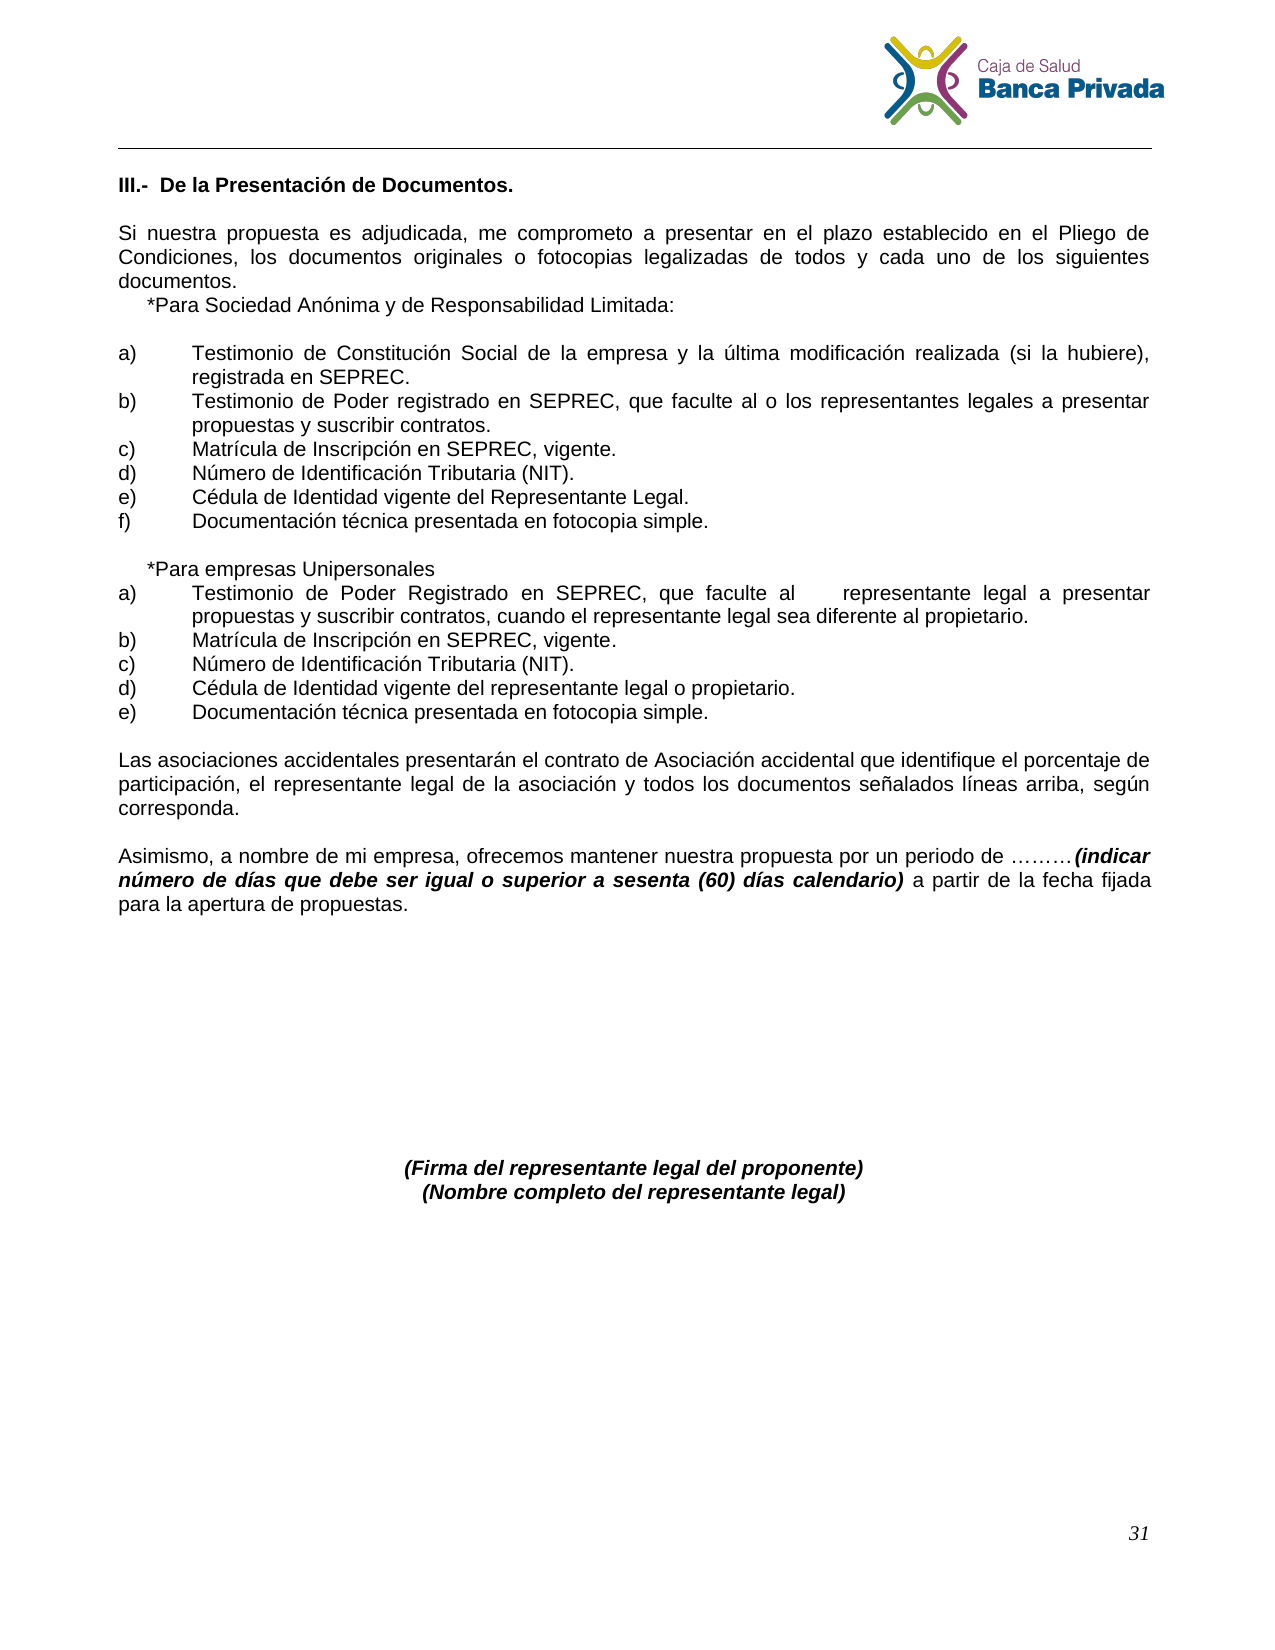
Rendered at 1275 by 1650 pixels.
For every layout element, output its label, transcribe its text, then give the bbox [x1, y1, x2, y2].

text e) Cédula de Identidad vigente del Representante Legal. [118, 484, 1152, 508]
text e) Documentación técnica presentada en fotocopia simple. [118, 700, 1152, 724]
text b) Matrícula de Inscripción en SEPREC, vigente. [118, 628, 1152, 652]
text Si nuestra propuesta es adjudicada, me comprometo a presentar en el plazo establecido en el Pliego de Condiciones, los documentos originales o fotocopias legalizadas de todos y cada uno de los siguientes documentos. [118, 221, 1152, 293]
text d) Número de Identificación Tributaria (NIT). [118, 461, 1152, 484]
text *Para empresas Unipersonales [118, 556, 1152, 580]
picture [873, 28, 1177, 135]
text Asimismo, a nombre de mi empresa, ofrecemos mantener nuestra propuesta por un periodo de ………(indicar número de días que debe ser igual o superior a sesenta (60) días calendario) a partir de la fecha fijada para la apertura de propuestas. [118, 844, 1152, 916]
text *Para Sociedad Anónima y de Responsabilidad Limitada: [118, 293, 1152, 317]
text III.- De la Presentación de Documentos. [118, 173, 1152, 197]
text (Firma del representante legal del proponente) [118, 1156, 1152, 1179]
text d) Cédula de Identidad vigente del representante legal o propietario. [118, 676, 1152, 700]
text a) Testimonio de Constitución Social de la empresa y la última modificación realizada (si la hubiere), registrada en SEPREC. [118, 341, 1152, 389]
text (Nombre completo del representante legal) [118, 1179, 1152, 1203]
text Las asociaciones accidentales presentarán el contrato de Asociación accidental que identifique el porcentaje de participación, el representante legal de la asociación y todos los documentos señalados líneas arriba, según corresponda. [118, 748, 1152, 820]
text c) Matrícula de Inscripción en SEPREC, vigente. [118, 437, 1152, 461]
text a) Testimonio de Poder Registrado en SEPREC, que faculte al representante legal a presentar propuestas y suscribir contratos, cuando el representante legal sea diferente al propietario. [118, 580, 1152, 628]
text f) Documentación técnica presentada en fotocopia simple. [118, 508, 1152, 532]
text c) Número de Identificación Tributaria (NIT). [118, 652, 1152, 676]
text b) Testimonio de Poder registrado en SEPREC, que faculte al o los representantes legales a presentar propuestas y suscribir contratos. [118, 389, 1152, 437]
